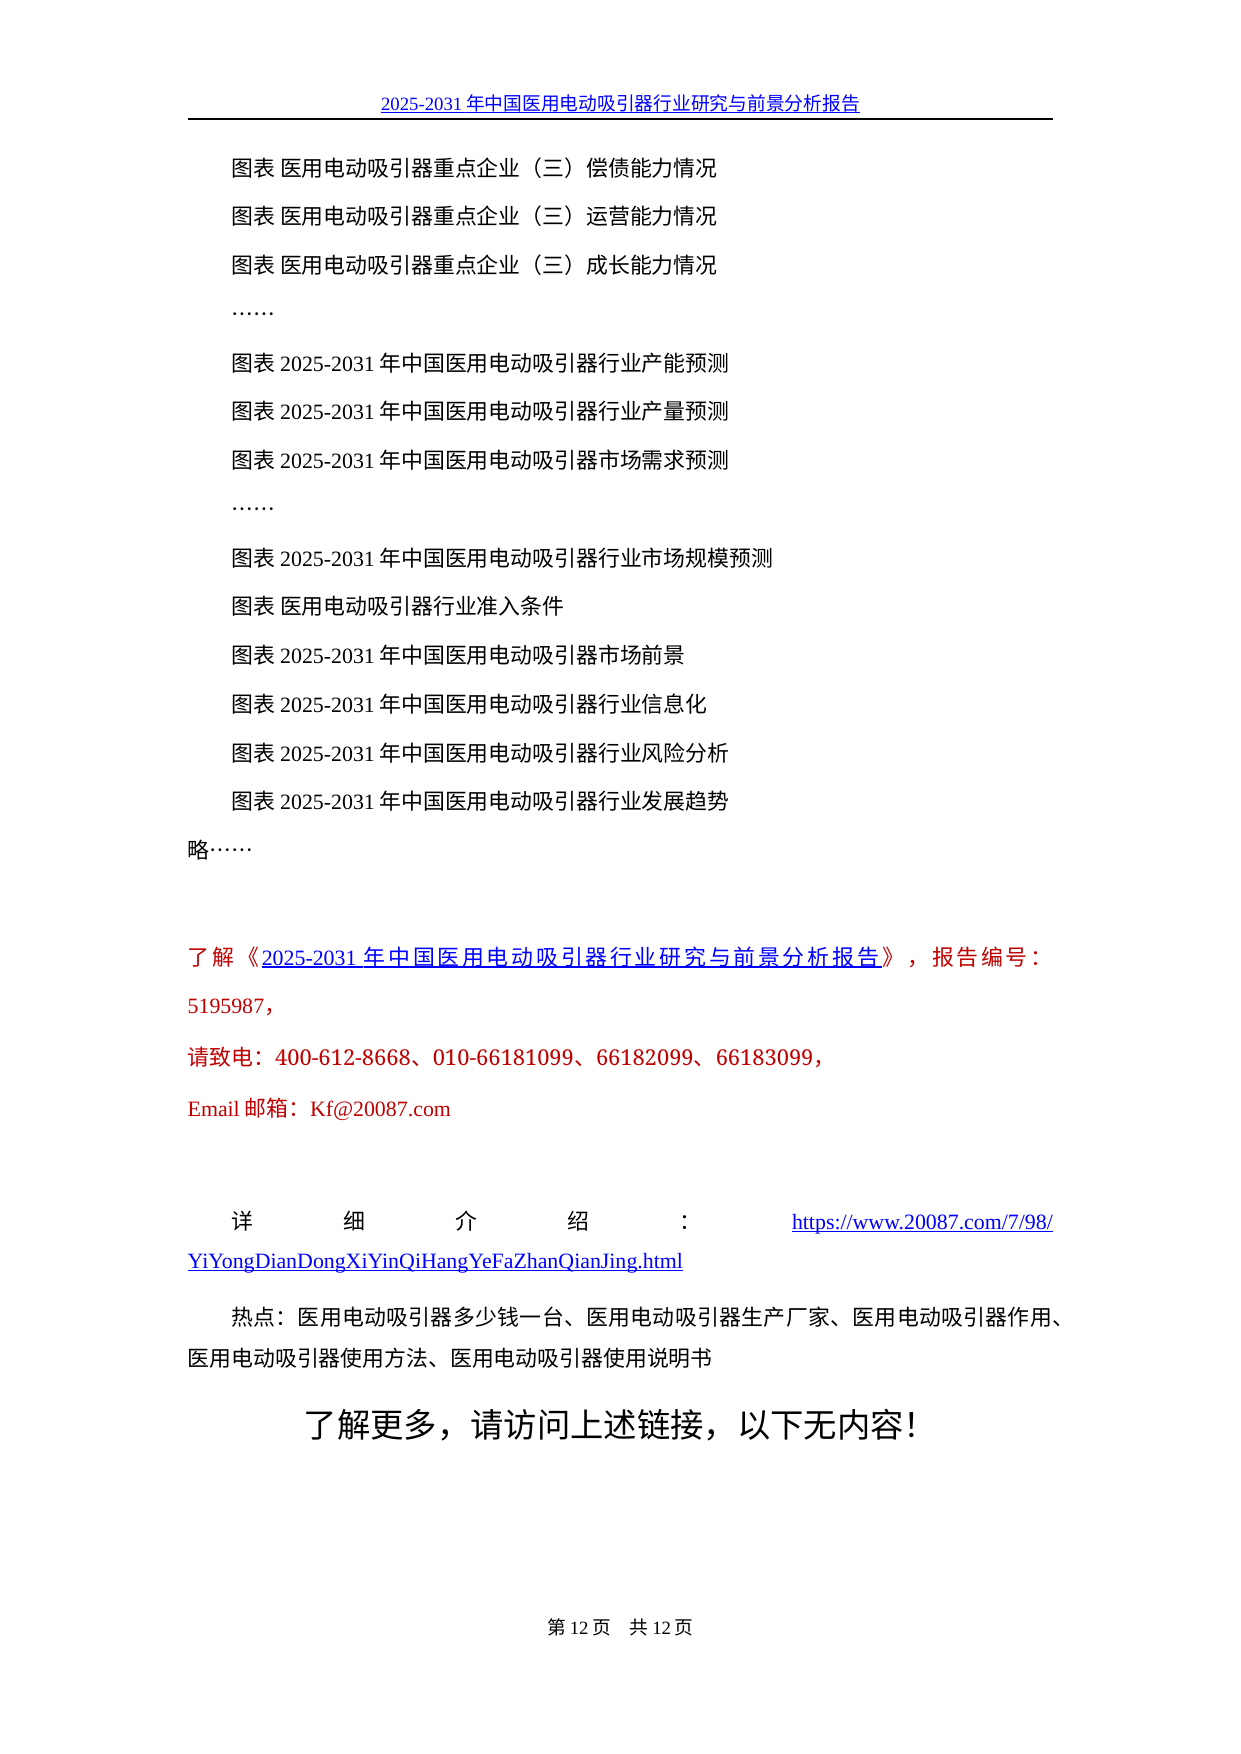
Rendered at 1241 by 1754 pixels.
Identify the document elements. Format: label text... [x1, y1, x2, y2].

title 了解更多，请访问上述链接，以下无内容！ [187, 1390, 1053, 1455]
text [187, 150, 1053, 865]
text Email邮箱：Kf@20087.com [187, 1091, 1053, 1123]
text 请致电：400-612-8668、010-66181099、66182099、66183099， [187, 1039, 1053, 1072]
text 了解《2025-2031年中国医用电动吸引器行业研究与前景分析报告》，报告编号：5195987， [187, 939, 1053, 1020]
text 详细介绍：https://www.20087.com/7/98/YiYongDianDongXiYinQiHangYeFaZhanQianJing.html [187, 1204, 1053, 1277]
text 热点：医用电动吸引器多少钱一台、医用电动吸引器生产厂家、医用电动吸引器作用、医用电动吸引器使用方法、医用电动吸引器使用说明书 [187, 1299, 1053, 1373]
